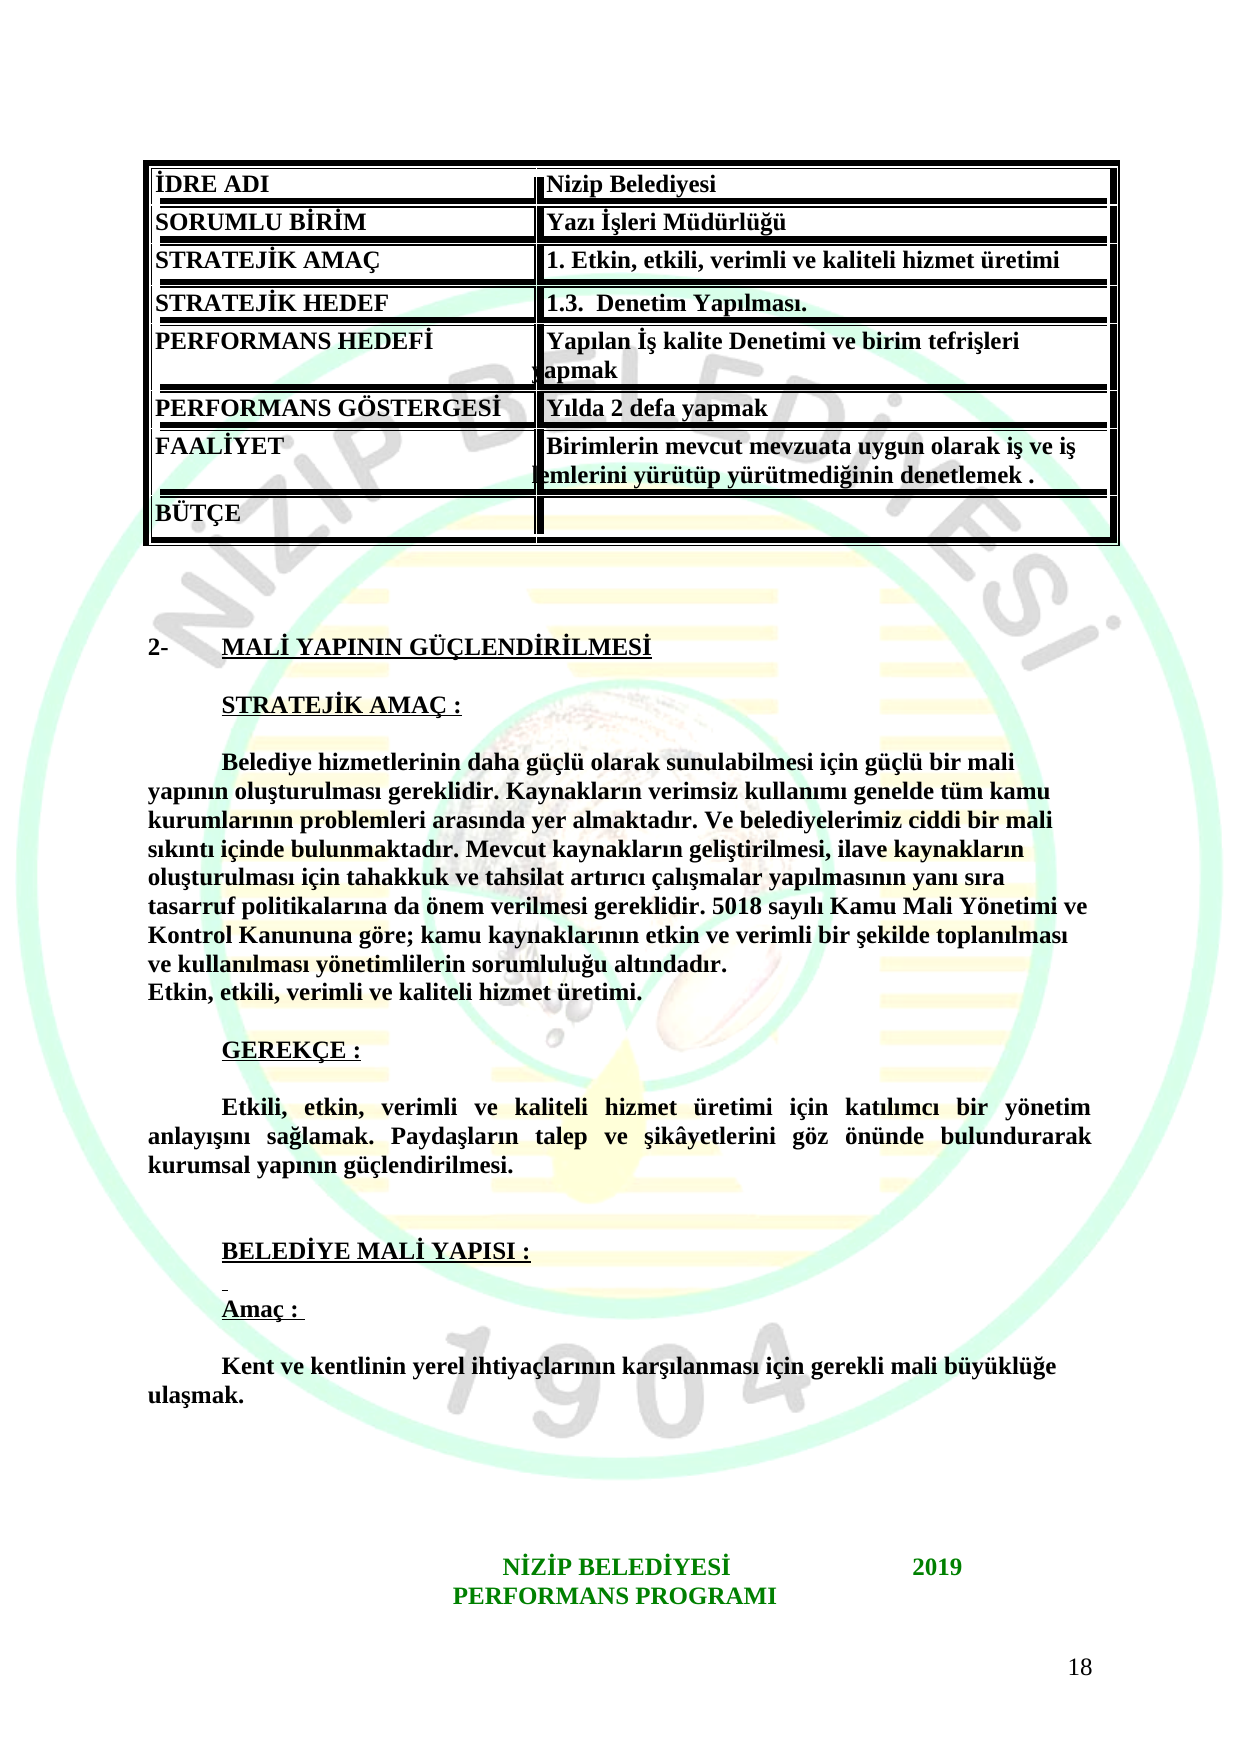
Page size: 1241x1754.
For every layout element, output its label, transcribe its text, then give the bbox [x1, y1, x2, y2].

table_cell FAALİYET [149, 422, 539, 488]
text BELEDİYE MALİ YAPISI : [148, 1236, 1093, 1265]
text Etkili, etkin, verimli ve kaliteli hizmet üretimi için katılımcı bir yönetim anlayışını sağlamak. Paydaşların talep ve şikâyetlerini göz önünde bulundurarak kurumsal yapının güçlendirilmesi. [148, 1092, 1093, 1179]
text Kent ve kentlinin yerel ihtiyaçlarının karşılanması için gerekli mali büyüklüğe ulaşmak. [148, 1351, 1093, 1409]
table_cell SORUMLU BİRİM [149, 198, 539, 236]
table_cell Yapılan İş kalite Denetimi ve birim tefrişleri yapmak [539, 317, 1115, 383]
table_header Nizip Belediyesi [539, 169, 1110, 198]
table_cell [539, 489, 1115, 537]
table_cell 1. Etkin, etkili, verimli ve kaliteli hizmet üretimi [539, 236, 1115, 278]
table_cell Yazı İşleri Müdürlüğü [539, 198, 1115, 236]
text GEREKÇE : [148, 1035, 1093, 1064]
text PERFORMANS PROGRAMI [148, 1581, 1093, 1610]
table_cell PERFORMANS GÖSTERGESİ [149, 384, 539, 422]
table_cell BÜTÇE [149, 489, 539, 537]
text 2- MALİ YAPININ GÜÇLENDİRİLMESİ [148, 632, 1093, 661]
text Belediye hizmetlerinin daha güçlü olarak sunulabilmesi için güçlü bir mali yapının oluşturulması gereklidir. Kaynakların verimsiz kullanımı genelde tüm kamu kurumlarının problemleri arasında yer almaktadır. Ve belediyelerimiz ciddi bir mali sıkıntı içinde bulunmaktadır. Mevcut kaynakların geliştirilmesi, ilave kaynakların oluşturulması için tahakkuk ve tahsilat artırıcı çalışmalar yapılmasının yanı sıra tasarruf politikalarına da önem verilmesi gereklidir. 5018 sayılı Kamu Mali Yönetimi ve Kontrol Kanununa göre; kamu kaynaklarının etkin ve verimli bir şekilde toplanılması ve kullanılması yönetimlilerin sorumluluğu altındadır. [148, 747, 1093, 977]
text NİZİP BELEDİYESİ 2019 [148, 1552, 1093, 1581]
table_cell Birimlerin mevcut mevzuata uygun olarak iş ve iş lemlerini yürütüp yürütmediğinin denetlemek . [539, 422, 1115, 488]
table_cell PERFORMANS HEDEFİ [149, 317, 539, 383]
text Etkin, etkili, verimli ve kaliteli hizmet üretimi. [148, 977, 1093, 1006]
table_header İDRE ADI [149, 166, 539, 198]
table_cell STRATEJİK HEDEF [149, 279, 539, 317]
text Amaç : [148, 1294, 1093, 1322]
text STRATEJİK AMAÇ : [148, 690, 1093, 719]
table_cell Yılda 2 defa yapmak [539, 384, 1115, 422]
table_cell STRATEJİK AMAÇ [149, 236, 539, 278]
table_cell 1.3. Denetim Yapılması. [539, 279, 1115, 317]
